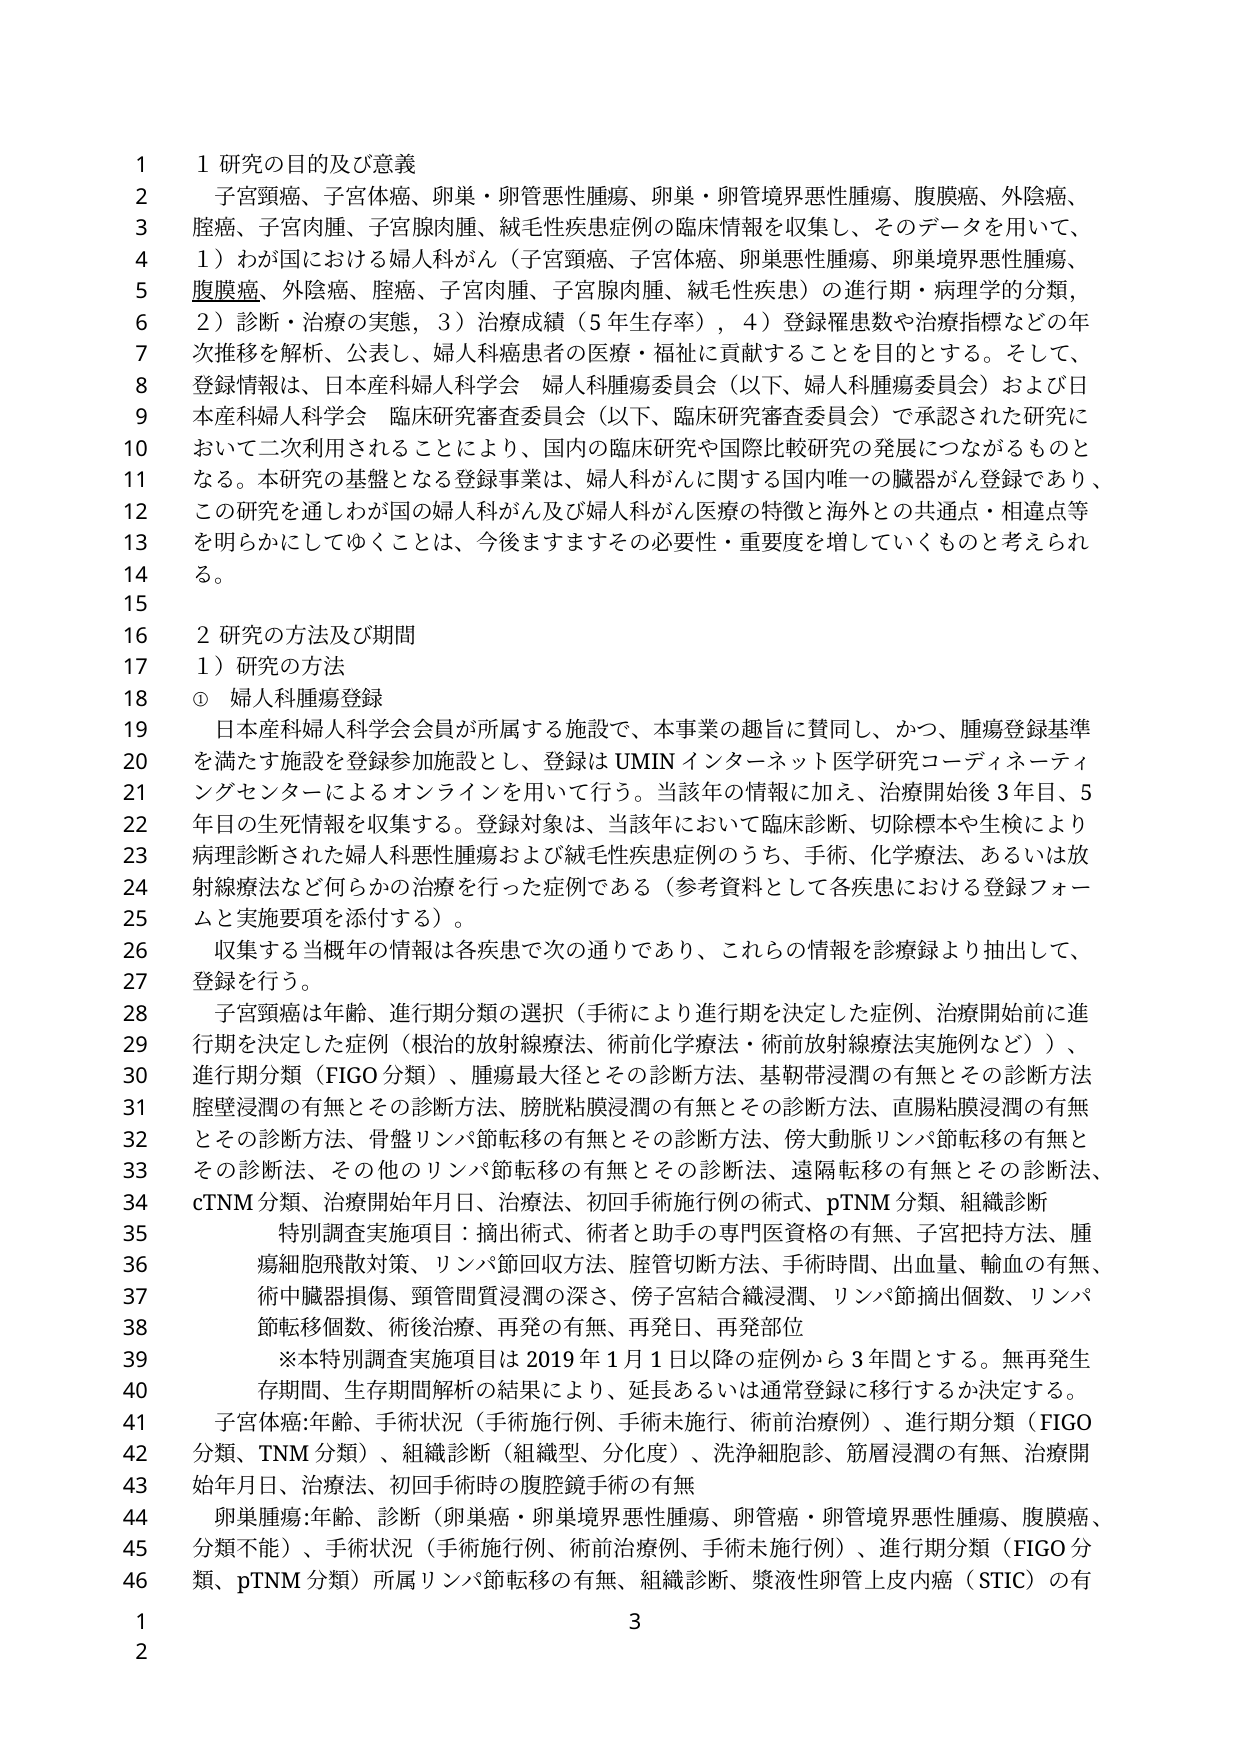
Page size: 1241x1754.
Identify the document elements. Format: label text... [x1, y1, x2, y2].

text １ 研究の目的及び意義 [192, 148, 1092, 179]
text ※本特別調査実施項目は2019年1月1日以降の症例から3年間とする。無再発生存期間、生存期間解析の結果により、延長あるいは通常登録に移行するか決定する。 [257, 1342, 1092, 1405]
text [192, 1500, 1092, 1594]
text 収集する当概年の情報は各疾患で次の通りであり、これらの情報を診療録より抽出して、登録を行う。 [192, 933, 1092, 996]
text 特別調査実施項目：摘出術式、術者と助手の専門医資格の有無、子宮把持方法、腫瘍細胞飛散対策、リンパ節回収方法、腟管切断方法、手術時間、出血量、輸血の有無、術中臓器損傷、頸管間質浸潤の深さ、傍子宮結合織浸潤、リンパ節摘出個数、リンパ節転移個数、術後治療、再発の有無、再発日、再発部位 [257, 1216, 1092, 1342]
text ２ 研究の方法及び期間 [192, 618, 1092, 649]
text 子宮頸癌、子宮体癌、卵巣・卵管悪性腫瘍、卵巣・卵管境界悪性腫瘍、腹膜癌、外陰癌、腟癌、子宮肉腫、子宮腺肉腫、絨毛性疾患症例の臨床情報を収集し、そのデータを用いて、１）わが国における婦人科がん（子宮頸癌、子宮体癌、卵巣悪性腫瘍、卵巣境界悪性腫瘍、腹膜癌、外陰癌、腟癌、子宮肉腫、子宮腺肉腫、絨毛性疾患）の進行期・病理学的分類，２）診断・治療の実態，３）治療成績（5 年生存率），４）登録罹患数や治療指標などの年次推移を解析、公表し、婦人科癌患者の医療・福祉に貢献することを目的とする。そして、登録情報は、日本産科婦人科学会 婦人科腫瘍委員会（以下、婦人科腫瘍委員会）および日本産科婦人科学会 臨床研究審査委員会（以下、臨床研究審査委員会）で承認された研究において二次利用されることにより、国内の臨床研究や国際比較研究の発展につながるものとなる。本研究の基盤となる登録事業は、婦人科がんに関する国内唯一の臓器がん登録であり、この研究を通しわが国の婦人科がん及び婦人科がん医療の特徴と海外との共通点・相違点等を明らかにしてゆくことは、今後ますますその必要性・重要度を増していくものと考えられる。 [192, 179, 1092, 588]
text １）研究の方法 [192, 649, 1092, 681]
text 日本産科婦人科学会会員が所属する施設で、本事業の趣旨に賛同し、かつ、腫瘍登録基準を満たす施設を登録参加施設とし、登録はUMINインターネット医学研究コーディネーティングセンターによるオンラインを用いて行う。当該年の情報に加え、治療開始後3年目、5年目の生死情報を収集する。登録対象は、当該年において臨床診断、切除標本や生検により病理診断された婦人科悪性腫瘍および絨毛性疾患症例のうち、手術、化学療法、あるいは放射線療法など何らかの治療を行った症例である（参考資料として各疾患における登録フォームと実施要項を添付する）。 [192, 712, 1092, 933]
text 子宮頸癌は年齢、進行期分類の選択（手術により進行期を決定した症例、治療開始前に進行期を決定した症例（根治的放射線療法、術前化学療法・術前放射線療法実施例など））、進行期分類（FIGO分類）、腫瘍最大径とその診断方法、基靭帯浸潤の有無とその診断方法、腟壁浸潤の有無とその診断方法、膀胱粘膜浸潤の有無とその診断方法、直腸粘膜浸潤の有無とその診断方法、骨盤リンパ節転移の有無とその診断方法、傍大動脈リンパ節転移の有無とその診断法、その他のリンパ節転移の有無とその診断法、遠隔転移の有無とその診断法、cTNM分類、治療開始年月日、治療法、初回手術施行例の術式、pTNM分類、組織診断 [192, 996, 1092, 1216]
text 子宮体癌:年齢、手術状況（手術施行例、手術未施行、術前治療例）、進行期分類（FIGO分類、TNM分類）、組織診断（組織型、分化度）、洗浄細胞診、筋層浸潤の有無、治療開始年月日、治療法、初回手術時の腹腔鏡手術の有無 [192, 1405, 1092, 1500]
text ① 婦人科腫瘍登録 [192, 681, 1092, 712]
